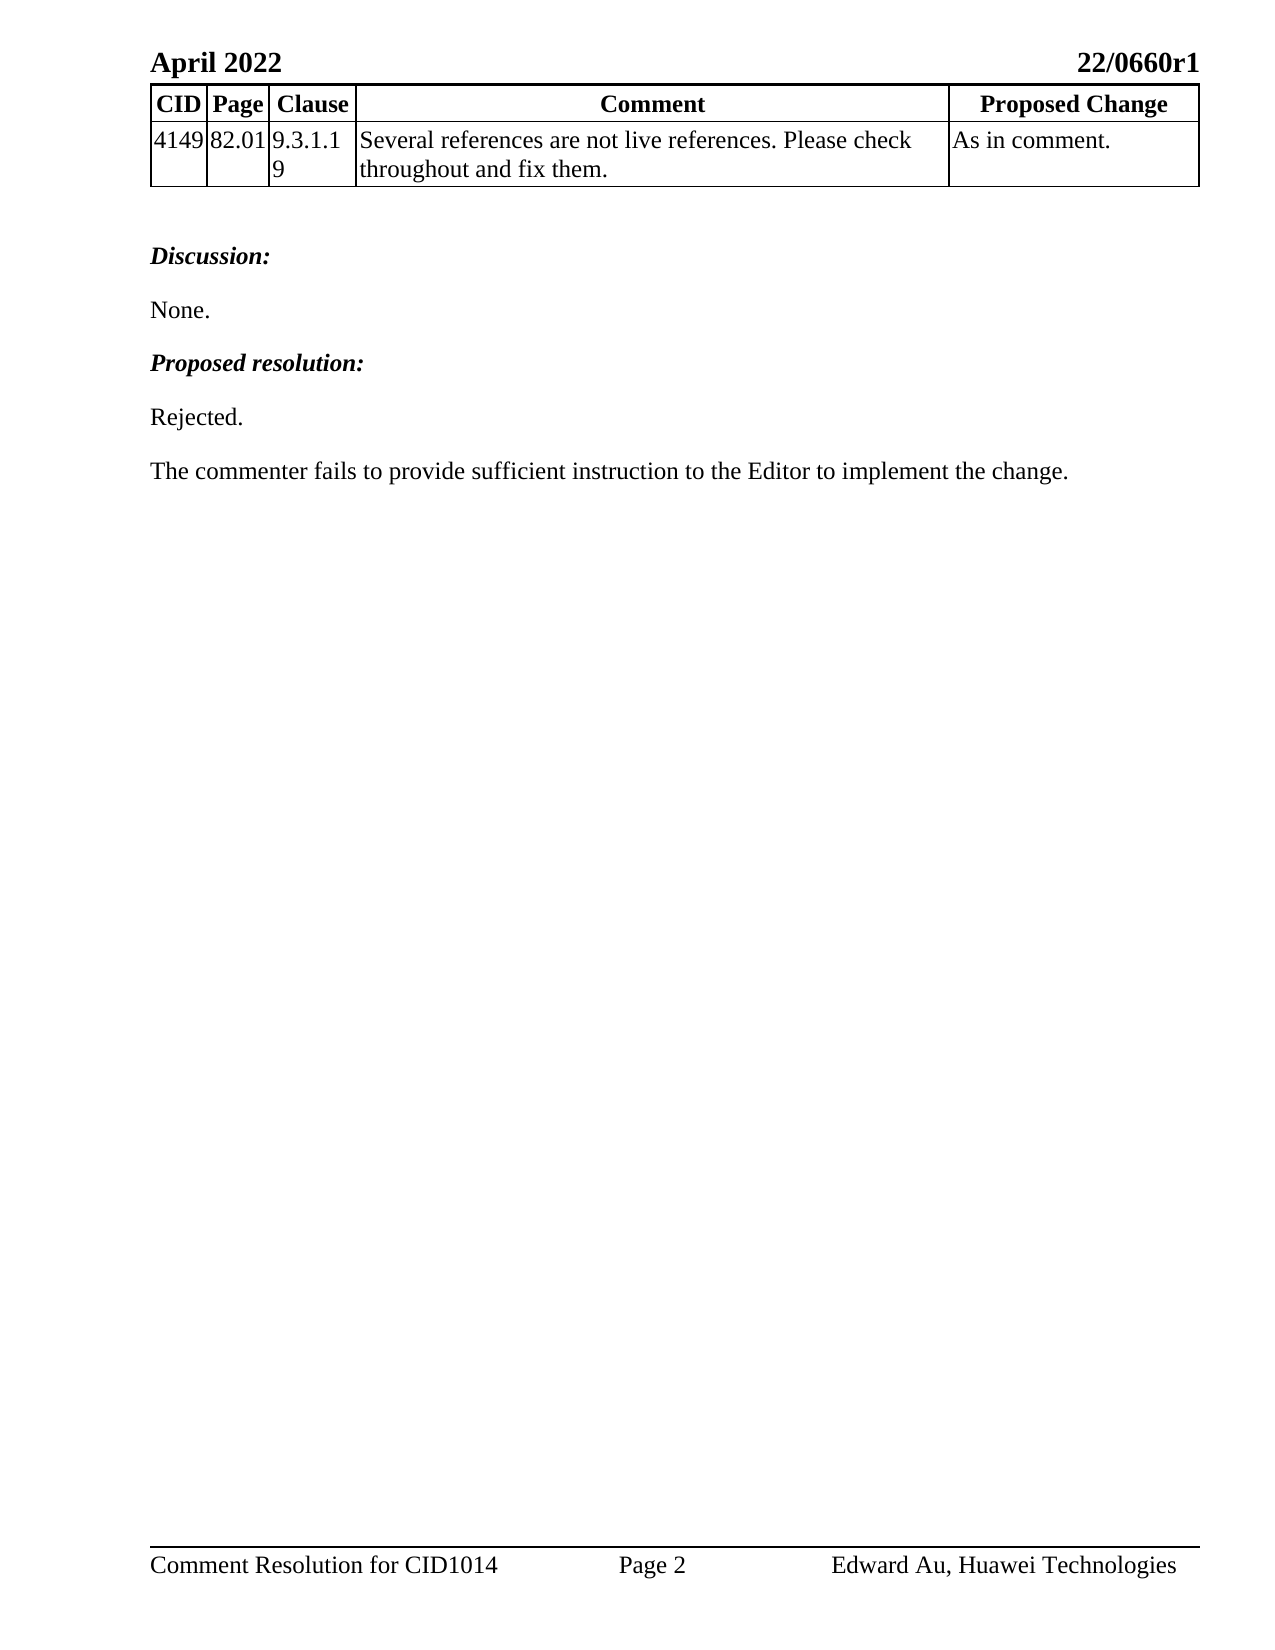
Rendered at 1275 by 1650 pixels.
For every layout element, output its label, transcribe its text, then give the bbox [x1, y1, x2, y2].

table_header Clause [270, 86, 355, 121]
table_cell 4149 [152, 122, 206, 186]
table_cell As in comment. [950, 122, 1198, 186]
text Rejected. [150, 402, 1200, 431]
table_cell 82.01 [208, 122, 268, 186]
text Discussion: [150, 241, 1200, 270]
text The commenter fails to provide sufficient instruction to the Editor to implement the change. [150, 456, 1200, 485]
text None. [150, 295, 1200, 323]
text Proposed resolution: [150, 348, 1200, 377]
table_cell 9.3.1.19 [270, 122, 355, 186]
table_cell Several references are not live references. Please check throughout and fix them. [357, 122, 948, 186]
table_header CID [152, 86, 206, 121]
table_header Page [208, 86, 268, 121]
table_header Proposed Change [950, 86, 1198, 121]
table_header Comment [357, 86, 948, 121]
